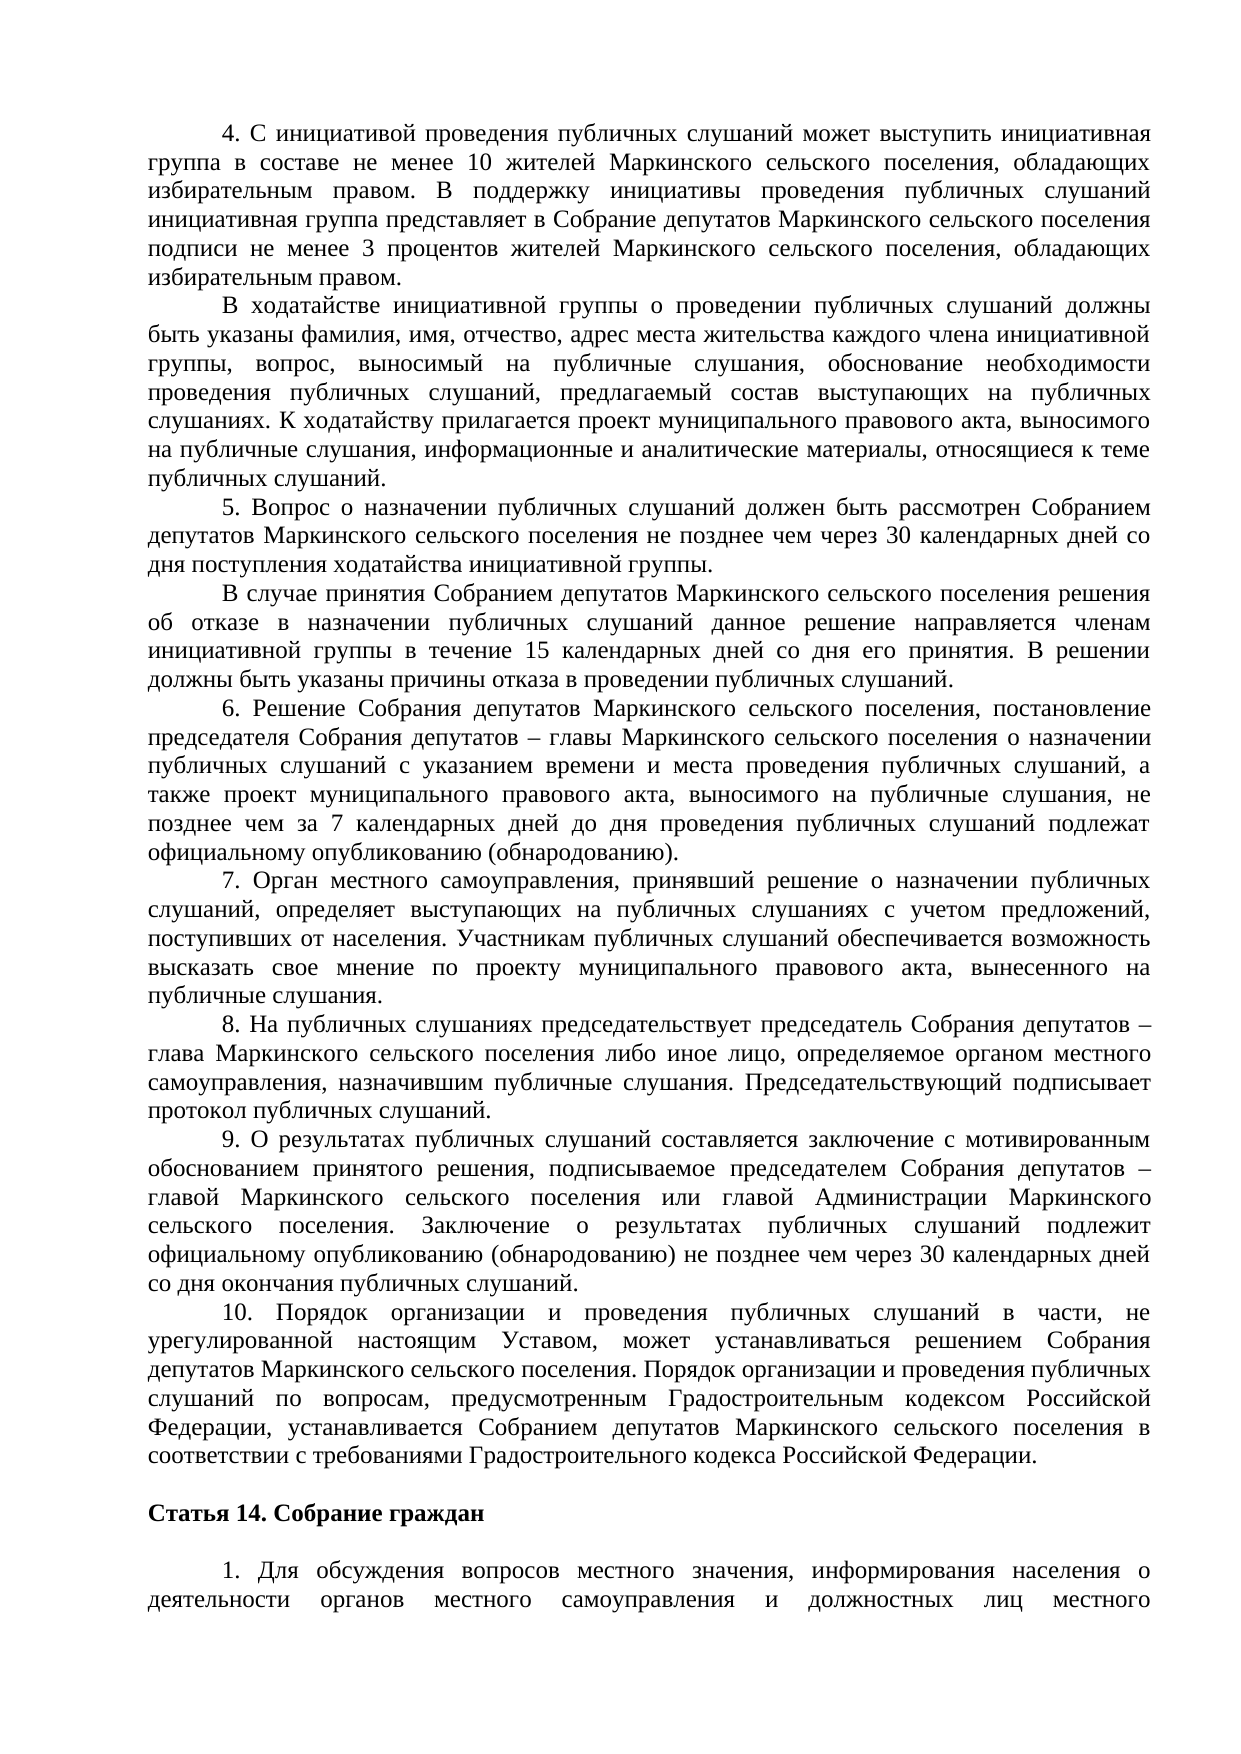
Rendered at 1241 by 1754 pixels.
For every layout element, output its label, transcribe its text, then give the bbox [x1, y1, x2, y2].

text 7. Орган местного самоуправления, принявший решение о назначении публичных слушаний, определяет выступающих на публичных слушаниях с учетом предложений, поступивших от населения. Участникам публичных слушаний обеспечивается возможность высказать свое мнение по проекту муниципального правового акта, вынесенного на публичные слушания. [148, 866, 1152, 1009]
text 8. На публичных слушаниях председательствует председатель Собрания депутатов – глава Маркинского сельского поселения либо иное лицо, определяемое органом местного самоуправления, назначившим публичные слушания. Председательствующий подписывает протокол публичных слушаний. [148, 1009, 1152, 1124]
text В ходатайстве инициативной группы о проведении публичных слушаний должны быть указаны фамилия, имя, отчество, адрес места жительства каждого члена инициативной группы, вопрос, выносимый на публичные слушания, обоснование необходимости проведения публичных слушаний, предлагаемый состав выступающих на публичных слушаниях. К ходатайству прилагается проект муниципального правового акта, выносимого на публичные слушания, информационные и аналитические материалы, относящиеся к теме публичных слушаний. [148, 291, 1152, 492]
text Статья 14. Собрание граждан [148, 1498, 1152, 1527]
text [148, 1556, 1152, 1613]
text В случае принятия Собранием депутатов Маркинского сельского поселения решения об отказе в назначении публичных слушаний данное решение направляется членам инициативной группы в течение 15 календарных дней со дня его принятия. В решении должны быть указаны причины отказа в проведении публичных слушаний. [148, 578, 1152, 693]
text 9. О результатах публичных слушаний составляется заключение с мотивированным обоснованием принятого решения, подписываемое председателем Собрания депутатов – главой Маркинского сельского поселения или главой Администрации Маркинского сельского поселения. Заключение о результатах публичных слушаний подлежит официальному опубликованию (обнародованию) не позднее чем через 30 календарных дней со дня окончания публичных слушаний. [148, 1124, 1152, 1297]
text 5. Вопрос о назначении публичных слушаний должен быть рассмотрен Собранием депутатов Маркинского сельского поселения не позднее чем через 30 календарных дней со дня поступления ходатайства инициативной группы. [148, 492, 1152, 578]
text 6. Решение Собрания депутатов Маркинского сельского поселения, постановление председателя Собрания депутатов – главы Маркинского сельского поселения о назначении публичных слушаний с указанием времени и места проведения публичных слушаний, а также проект муниципального правового акта, выносимого на публичные слушания, не позднее чем за 7 календарных дней до дня проведения публичных слушаний подлежат официальному опубликованию (обнародованию). [148, 693, 1152, 866]
text 4. С инициативой проведения публичных слушаний может выступить инициативная группа в составе не менее 10 жителей Маркинского сельского поселения, обладающих избирательным правом. В поддержку инициативы проведения публичных слушаний инициативная группа представляет в Собрание депутатов Маркинского сельского поселения подписи не менее 3 процентов жителей Маркинского сельского поселения, обладающих избирательным правом. [148, 118, 1152, 291]
text 10. Порядок организации и проведения публичных слушаний в части, не урегулированной настоящим Уставом, может устанавливаться решением Собрания депутатов Маркинского сельского поселения. Порядок организации и проведения публичных слушаний по вопросам, предусмотренным Градостроительным кодексом Российской Федерации, устанавливается Собранием депутатов Маркинского сельского поселения в соответствии с требованиями Градостроительного кодекса Российской Федерации. [148, 1297, 1152, 1469]
